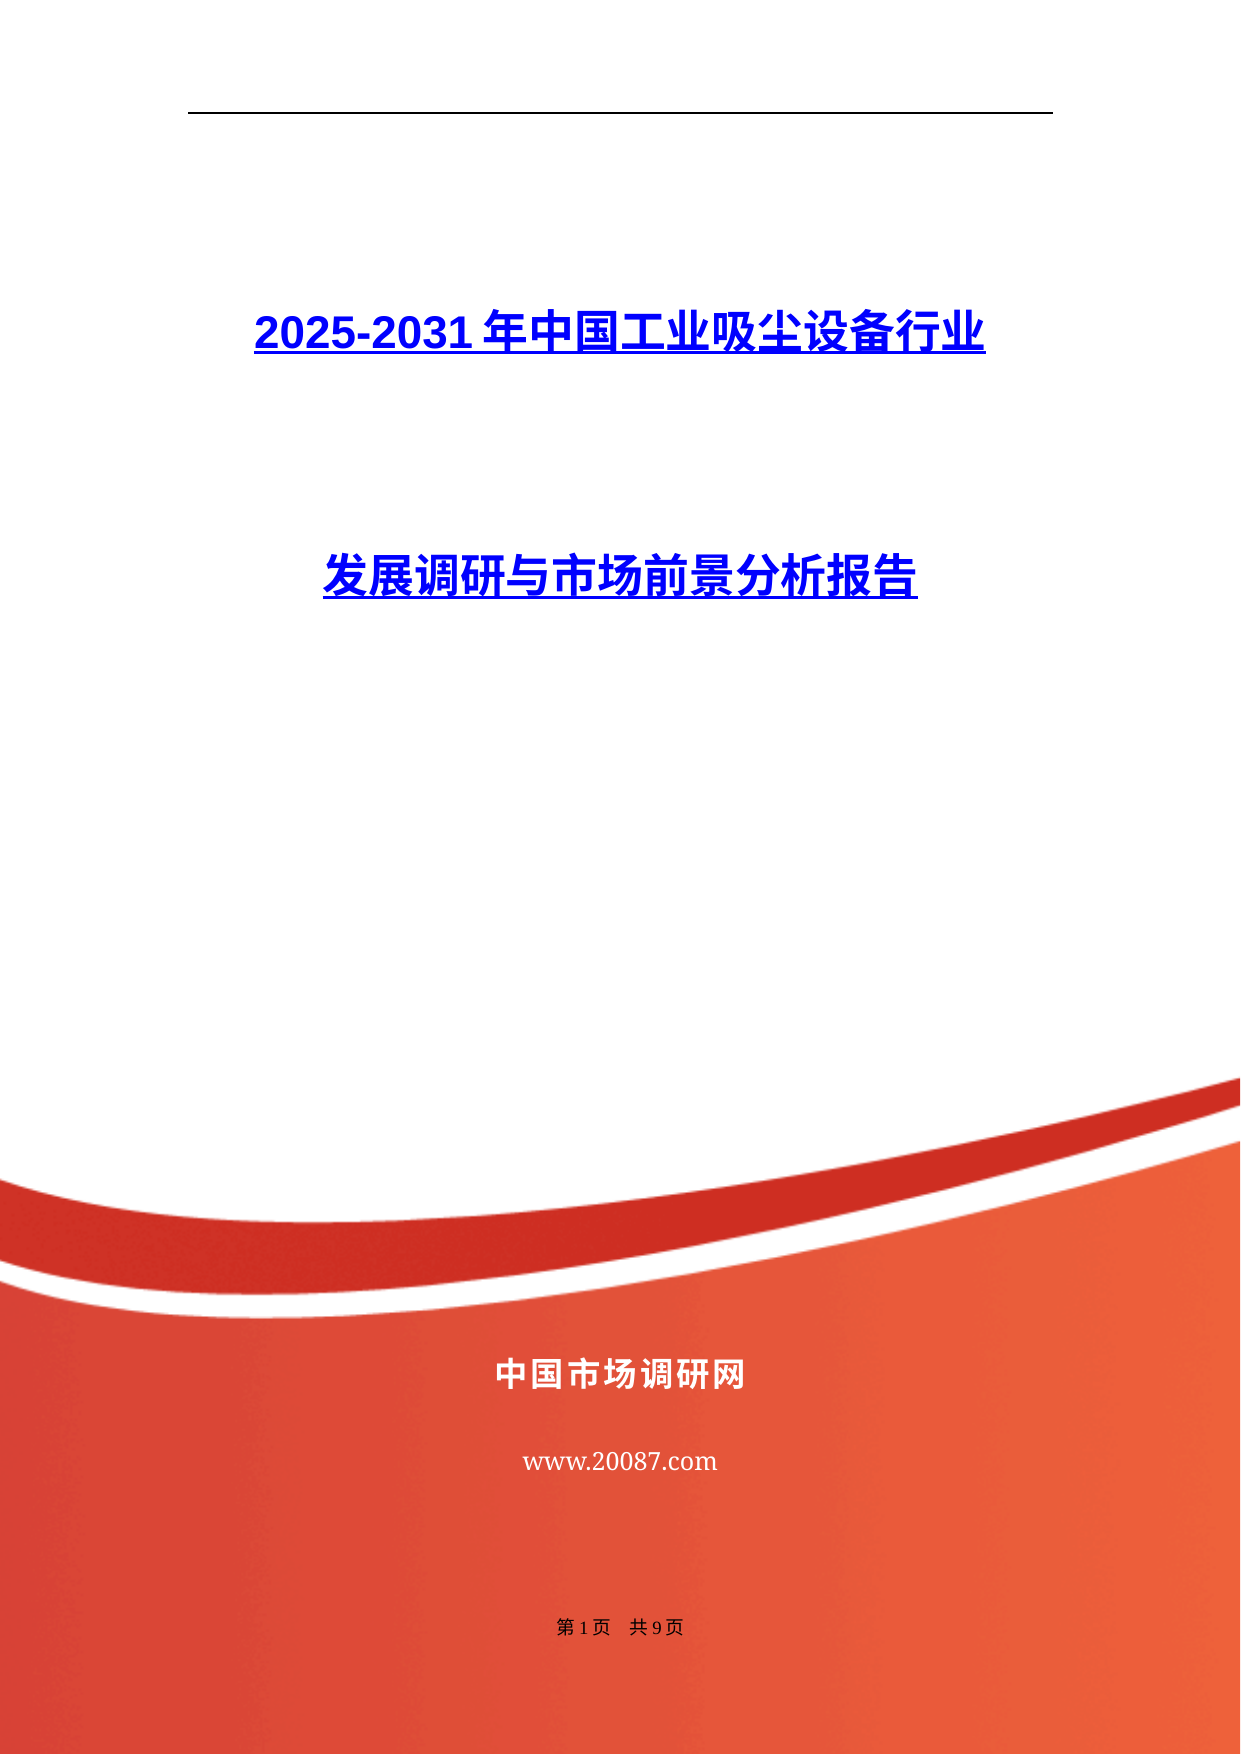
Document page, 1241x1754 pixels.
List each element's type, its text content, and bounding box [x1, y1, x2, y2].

picture [0, 1006, 1241, 1754]
text www.20087.com [187, 1428, 1053, 1493]
table_header 2025-2031年中国工业吸尘设备行业发展调研与市场前景分析报告 [188, 207, 1053, 773]
subtitle 中国市场调研网 [187, 1339, 1053, 1404]
